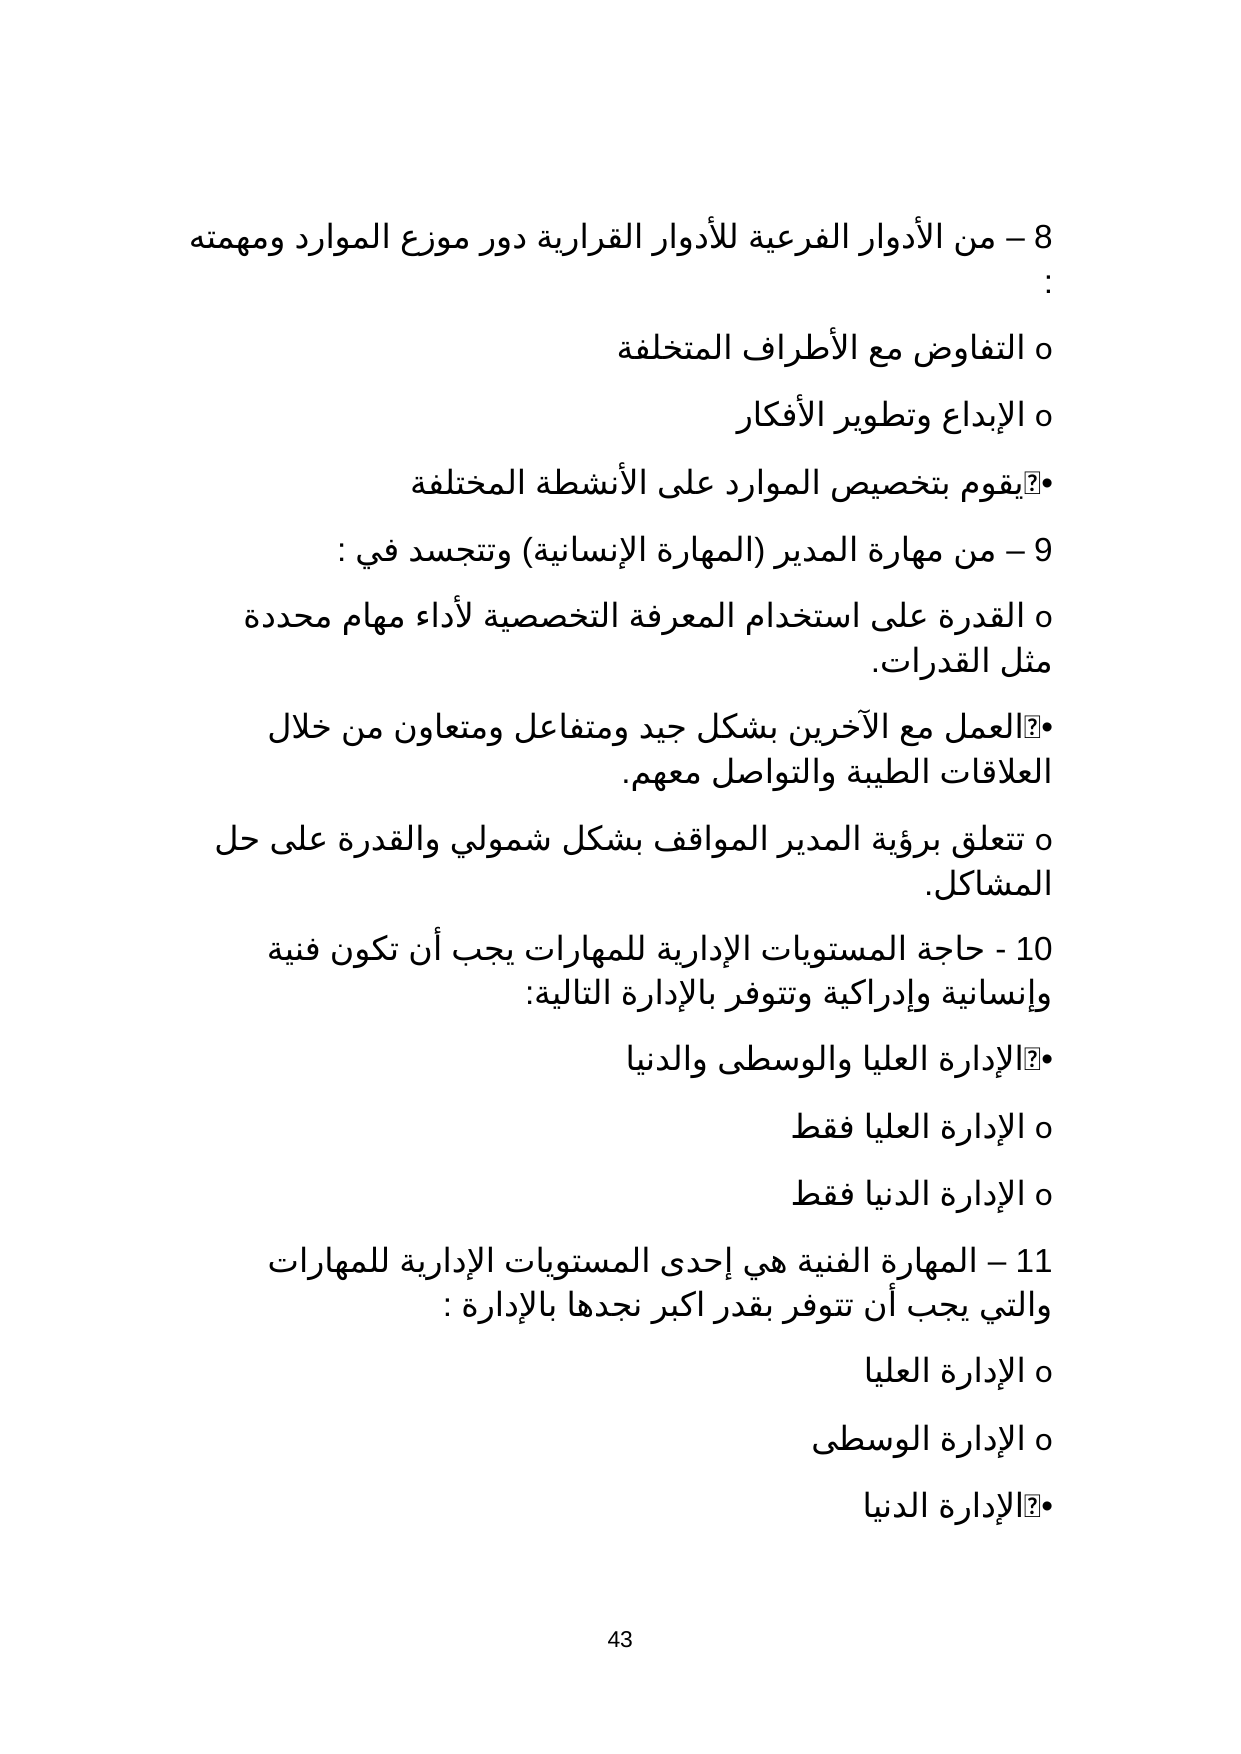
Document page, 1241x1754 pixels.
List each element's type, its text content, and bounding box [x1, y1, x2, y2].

text 11 – المهارة الفنية هي إحدى المستويات الإدارية للمهارات والتي يجب أن تتوفر بقدر اكبر نجدها بالإدارة : [187, 1241, 1053, 1323]
text o الإدارة الدنيا فقط [187, 1173, 1053, 1214]
text o التفاوض مع الأطراف المتخلفة [187, 327, 1053, 367]
text 8 – من الأدوار الفرعية للأدوار القرارية دور موزع الموارد ومهمته : [187, 218, 1053, 300]
text •الإدارة العليا والوسطى والدنيا [187, 1038, 1053, 1079]
text •الإدارة الدنيا [187, 1485, 1053, 1526]
text o تتعلق برؤية المدير المواقف بشكل شمولي والقدرة على حل المشاكل. [187, 817, 1053, 902]
text •يقوم بتخصيص الموارد على الأنشطة المختلفة [187, 462, 1053, 503]
text 9 – من مهارة المدير (المهارة الإنسانية) وتتجسد في : [187, 529, 1053, 568]
text o الإدارة الوسطى [187, 1418, 1053, 1458]
text o القدرة على استخدام المعرفة التخصصية لأداء مهام محددة مثل القدرات. [187, 594, 1053, 679]
text o الإدارة العليا [187, 1350, 1053, 1391]
text o الإبداع وتطوير الأفكار [187, 394, 1053, 435]
text 10 - حاجة المستويات الإدارية للمهارات يجب أن تكون فنية وإنسانية وإدراكية وتتوفر بالإدارة التالية: [187, 929, 1053, 1012]
text •العمل مع الآخرين بشكل جيد ومتفاعل ومتعاون من خلال العلاقات الطيبة والتواصل معهم. [187, 706, 1053, 791]
text o الإدارة العليا فقط [187, 1106, 1053, 1146]
